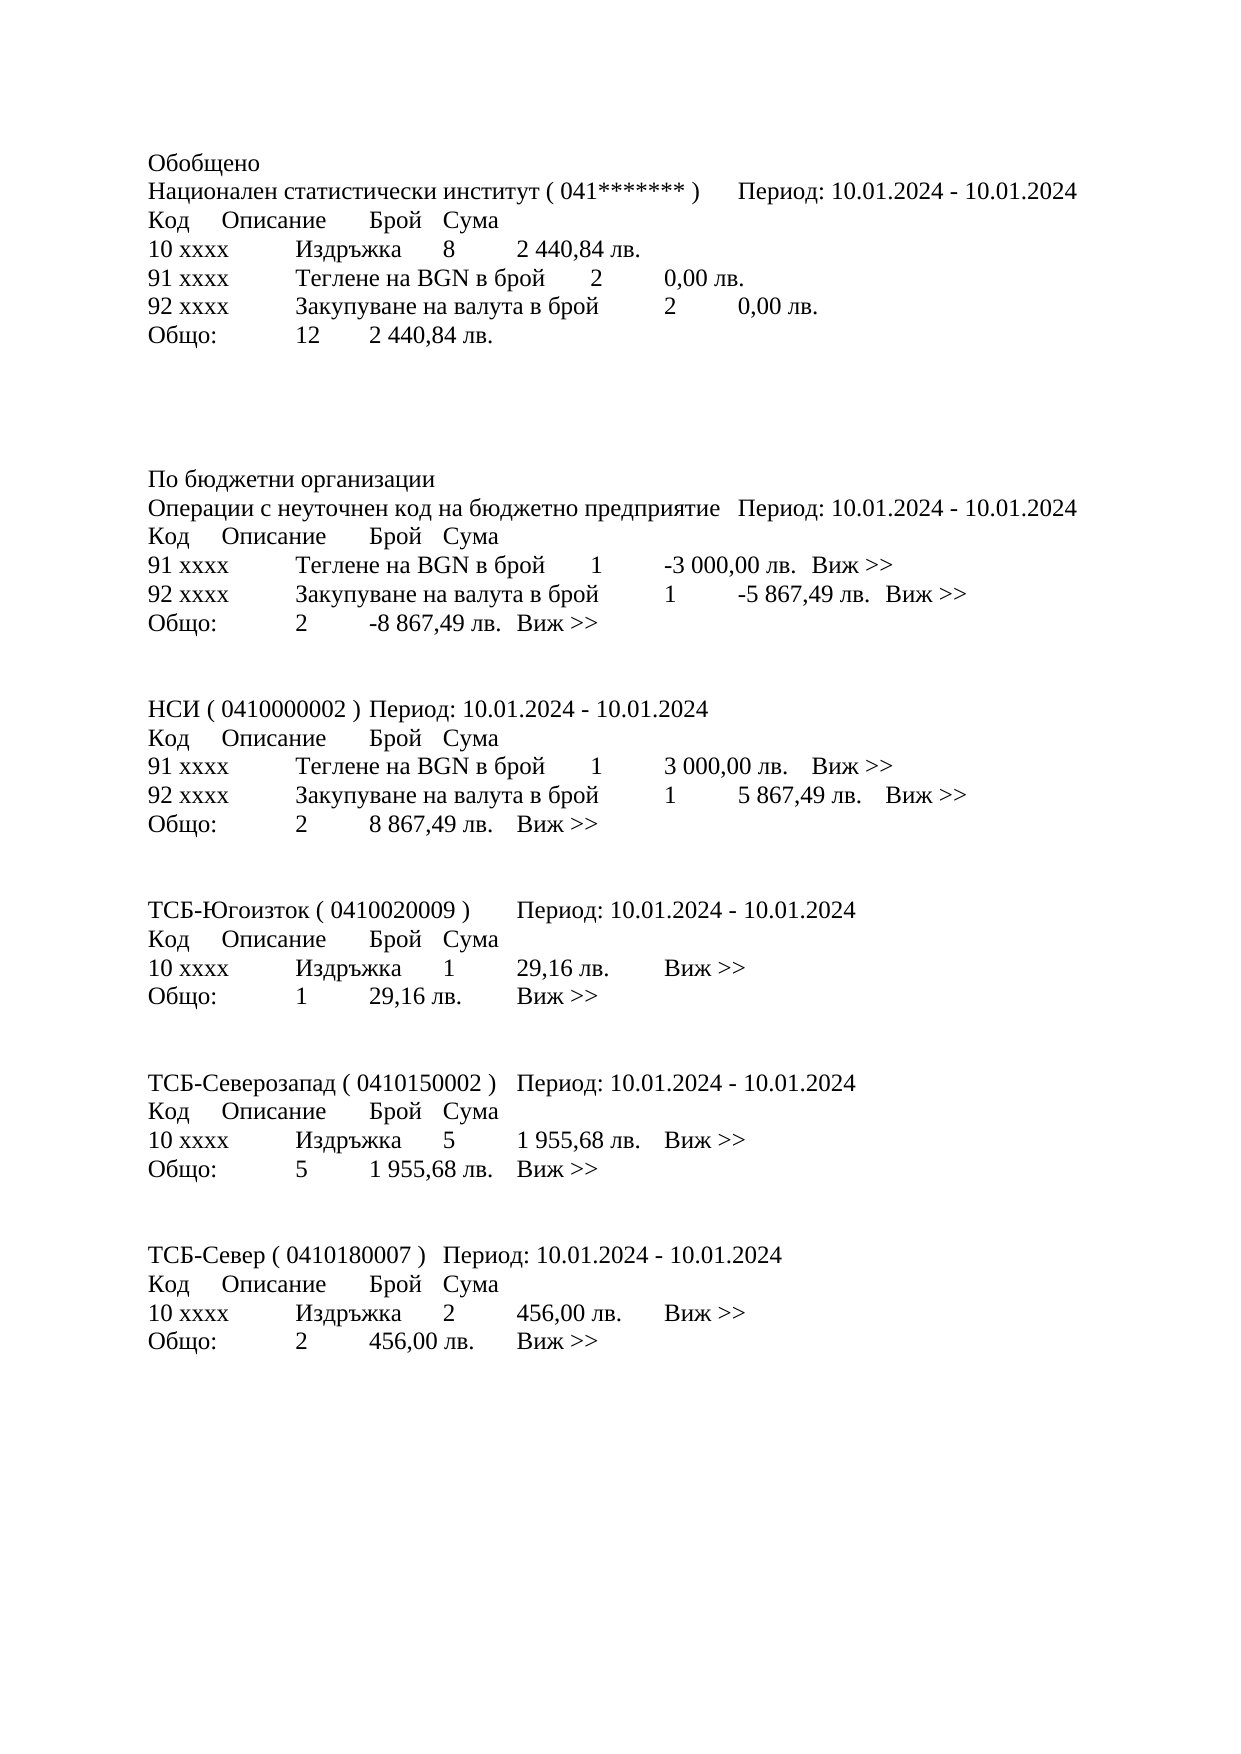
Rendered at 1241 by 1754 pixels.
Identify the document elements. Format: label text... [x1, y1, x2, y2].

text Национален статистически институт ( 041******* ) Период: 10.01.2024 - 10.01.2024 [148, 176, 1093, 205]
text ТСБ-Север ( 0410180007 ) Период: 10.01.2024 - 10.01.2024 [148, 1240, 1093, 1269]
text Операции с неуточнен код на бюджетно предприятие Период: 10.01.2024 - 10.01.2024 [148, 493, 1093, 521]
text ТСБ-Северозапад ( 0410150002 ) Период: 10.01.2024 - 10.01.2024 [148, 1068, 1093, 1096]
text Код Описание Брой Сума [148, 1269, 1093, 1298]
text Общо: 2 -8 867,49 лв. Виж >> [148, 608, 1093, 636]
text Код Описание Брой Сума [148, 723, 1093, 751]
text 91 xxxx Теглене на BGN в брой 1 3 000,00 лв. Виж >> [148, 751, 1093, 780]
text Общо: 1 29,16 лв. Виж >> [148, 981, 1093, 1010]
text 10 xxxx Издръжка 2 456,00 лв. Виж >> [148, 1298, 1093, 1326]
text ТСБ-Югоизток ( 0410020009 ) Период: 10.01.2024 - 10.01.2024 [148, 895, 1093, 924]
text 91 xxxx Теглене на BGN в брой 1 -3 000,00 лв. Виж >> [148, 550, 1093, 579]
text 92 xxxx Закупуване на валута в брой 1 -5 867,49 лв. Виж >> [148, 579, 1093, 608]
text 10 xxxx Издръжка 8 2 440,84 лв. [148, 234, 1093, 263]
text 92 xxxx Закупуване на валута в брой 2 0,00 лв. [148, 291, 1093, 320]
text Общо: 12 2 440,84 лв. [148, 320, 1093, 349]
text Код Описание Брой Сума [148, 924, 1093, 953]
text По бюджетни организации [148, 464, 1093, 493]
text 10 xxxx Издръжка 5 1 955,68 лв. Виж >> [148, 1125, 1093, 1154]
text Общо: 2 8 867,49 лв. Виж >> [148, 809, 1093, 838]
text Общо: 5 1 955,68 лв. Виж >> [148, 1154, 1093, 1183]
text Код Описание Брой Сума [148, 1096, 1093, 1125]
text Код Описание Брой Сума [148, 205, 1093, 234]
text Обобщено [148, 148, 1093, 176]
text НСИ ( 0410000002 ) Период: 10.01.2024 - 10.01.2024 [148, 694, 1093, 723]
text 10 xxxx Издръжка 1 29,16 лв. Виж >> [148, 953, 1093, 981]
text Код Описание Брой Сума [148, 521, 1093, 550]
text 91 xxxx Теглене на BGN в брой 2 0,00 лв. [148, 263, 1093, 291]
text Общо: 2 456,00 лв. Виж >> [148, 1326, 1093, 1355]
text 92 xxxx Закупуване на валута в брой 1 5 867,49 лв. Виж >> [148, 780, 1093, 809]
